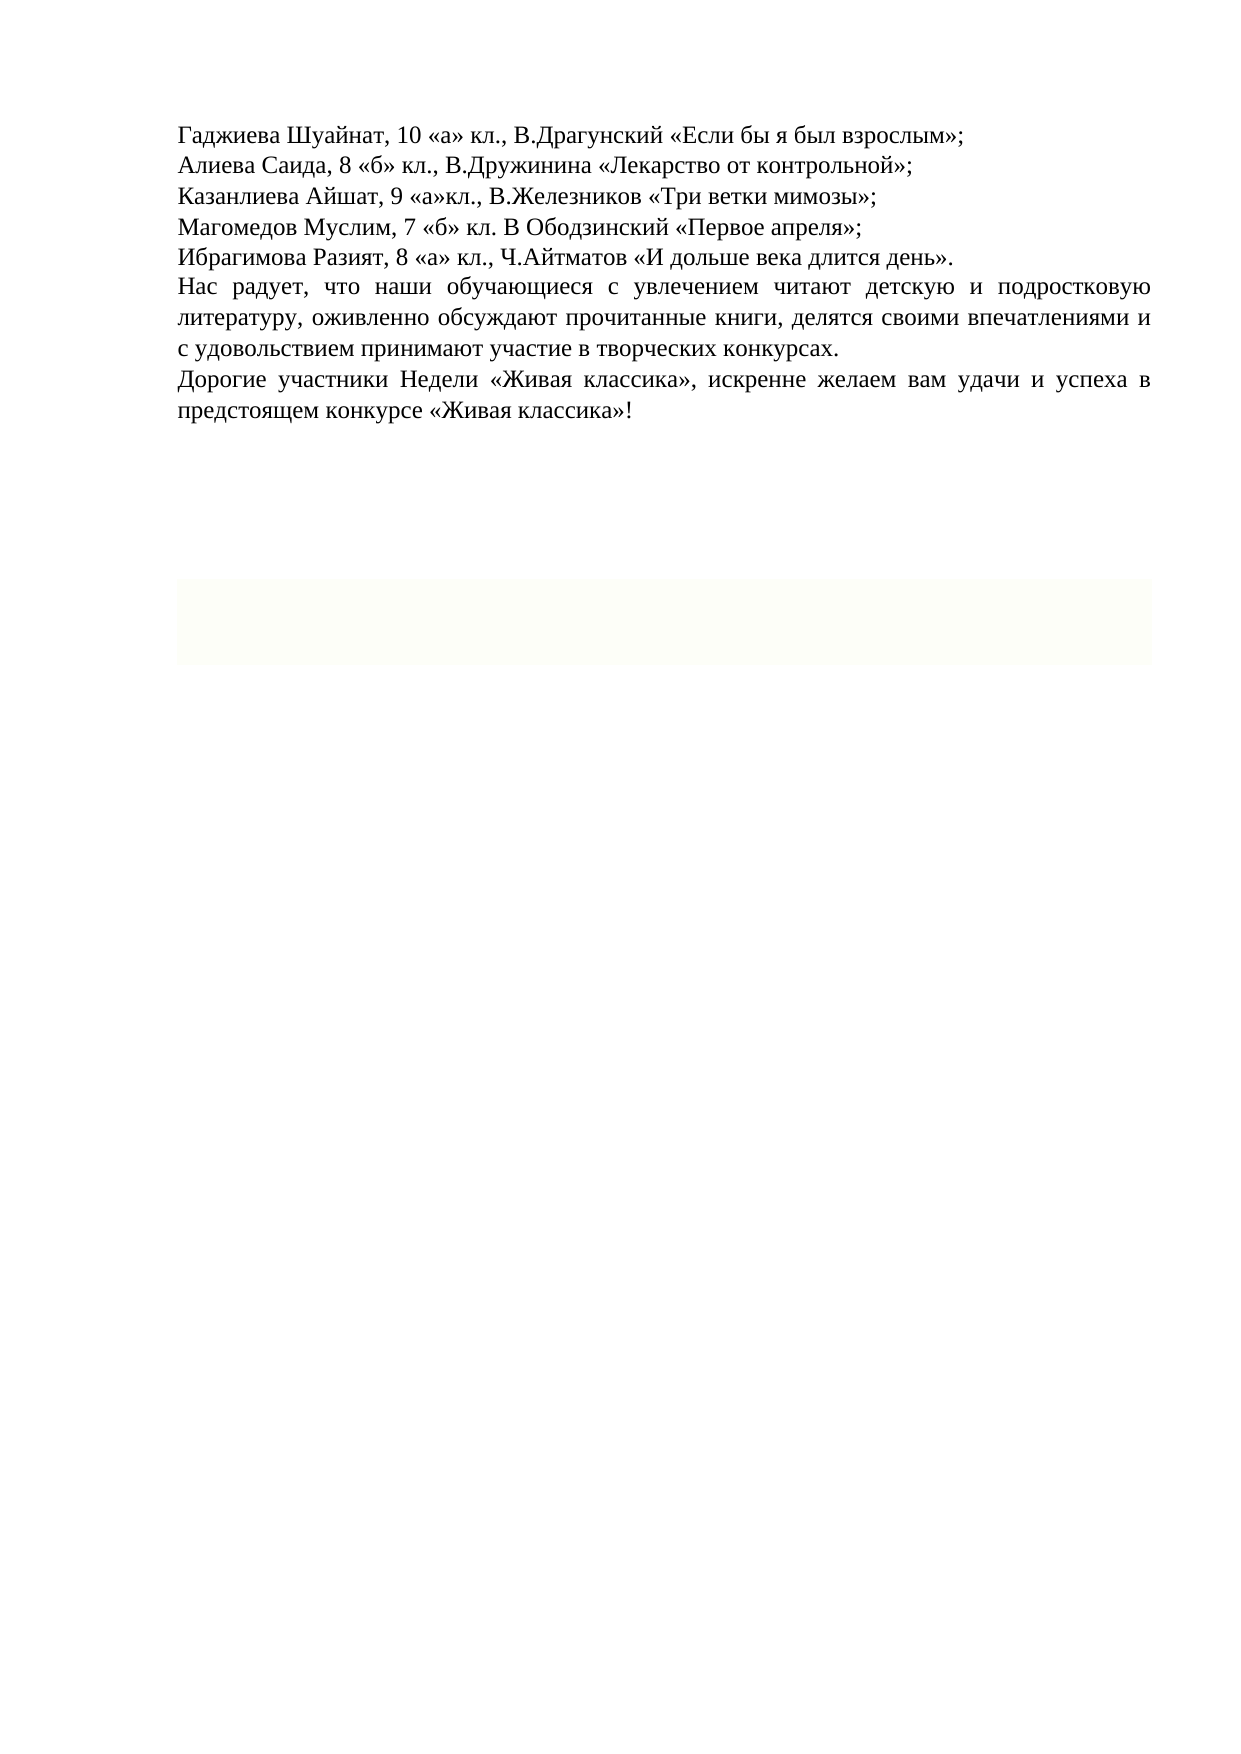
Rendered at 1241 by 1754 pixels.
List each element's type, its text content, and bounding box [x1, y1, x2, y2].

text Дорогие участники Недели «Живая классика», искренне желаем вам удачи и успеха в предстоящем конкурсе «Живая классика»! [177, 393, 1152, 424]
text Гаджиева Шуайнат, 10 «а» кл., В.Драгунский «Если бы я был взрослым»; [177, 118, 1152, 149]
text Магомедов Муслим, 7 «б» кл. В Ободзинский «Первое апреля»; [177, 210, 1152, 241]
text Алиева Саида, 8 «б» кл., В.Дружинина «Лекарство от контрольной»; [177, 149, 1152, 179]
text Нас радует, что наши обучающиеся с увлечением читают детскую и подростковую литературу, оживленно обсуждают прочитанные книги, делятся своими впечатлениями и с удовольствием принимают участие в творческих конкурсах. [177, 331, 1152, 362]
text Ибрагимова Разият, 8 «а» кл., Ч.Айтматов «И дольше века длится день». [177, 241, 1152, 271]
text Казанлиева Айшат, 9 «а»кл., В.Железников «Три ветки мимозы»; [177, 179, 1152, 210]
